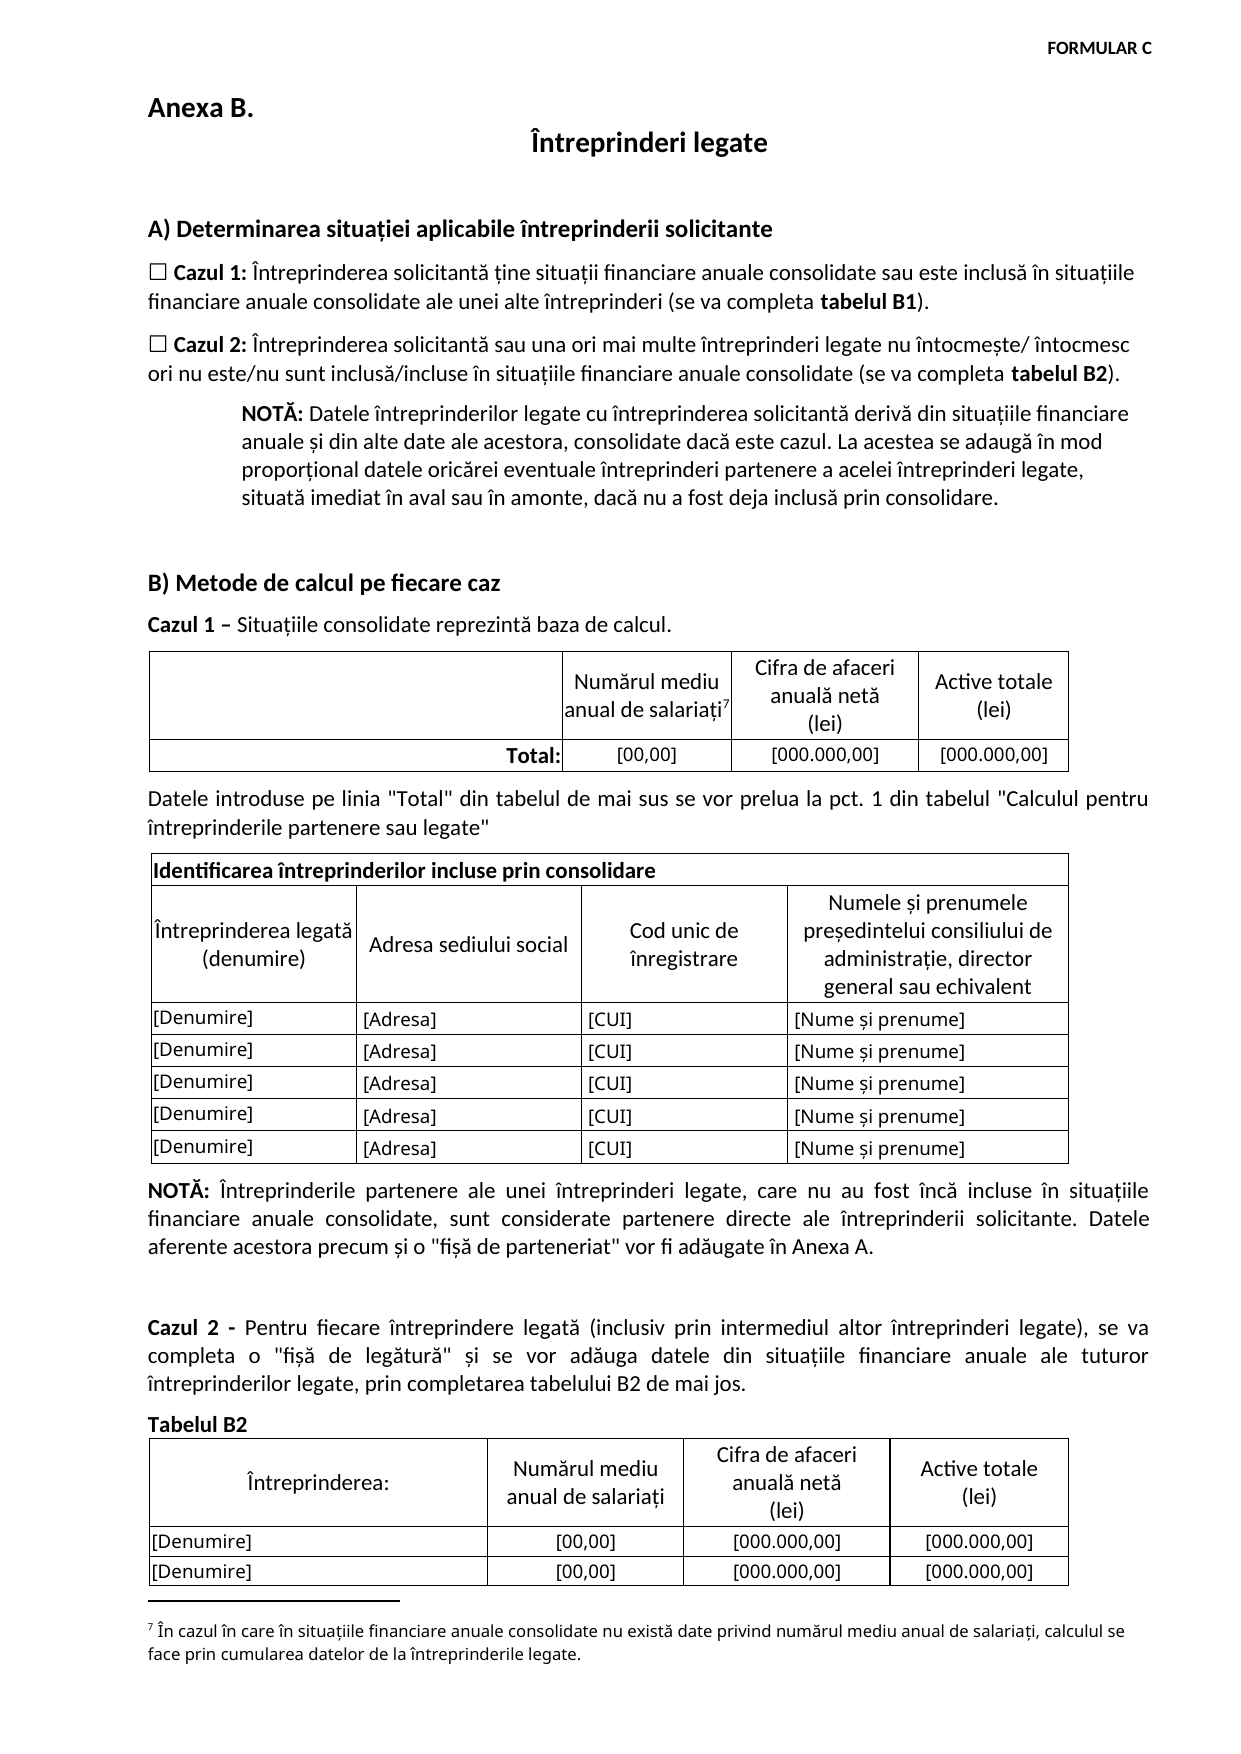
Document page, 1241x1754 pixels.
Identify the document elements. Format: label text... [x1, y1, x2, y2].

table_cell [357, 1003, 581, 1034]
table_cell [582, 1035, 787, 1066]
table_cell [357, 1035, 581, 1066]
table_header Numărul mediu anual de salariaţi [488, 1439, 683, 1526]
table_cell [582, 1003, 787, 1034]
text NOTĂ: Întreprinderile partenere ale unei întreprinderi legate, care nu au fost încă incluse în situaţiile financiare anuale consolidate, sunt considerate partenere directe ale întreprinderii solicitante. Datele aferente acestora precum şi o "fişă de parteneriat" vor fi adăugate în Anexa A. [148, 1176, 1152, 1260]
table_cell [563, 740, 731, 771]
text NOTĂ: Datele întreprinderilor legate cu întreprinderea solicitantă derivă din situaţiile financiare anuale şi din alte date ale acestora, consolidate dacă este cazul. La acestea se adaugă în mod proporţional datele oricărei eventuale întreprinderi partenere a acelei întreprinderi legate, situată imediat în aval sau în amonte, dacă nu a fost deja inclusă prin consolidare. [241, 399, 1152, 512]
table_cell [788, 1131, 1068, 1162]
subtitle Anexa B. [148, 89, 1152, 124]
table_cell Adresa sediului social [357, 886, 581, 1002]
table_cell [891, 1527, 1068, 1556]
table_cell [582, 1131, 787, 1162]
table_header Cifra de afaceri anuală netă (lei) [684, 1439, 889, 1526]
table_cell [357, 1067, 581, 1098]
table_cell Cod unic de înregistrare [582, 886, 787, 1002]
table_cell [150, 1527, 487, 1556]
table_cell [357, 1099, 581, 1130]
table_cell Întreprinderea legată (denumire) [152, 886, 356, 1002]
table_cell [152, 1099, 356, 1130]
table_cell [684, 1557, 889, 1585]
table_cell [150, 1557, 487, 1585]
text Cazul 1 – Situaţiile consolidate reprezintă baza de calcul. [148, 610, 1152, 638]
table_header Active totale (lei) [919, 652, 1068, 739]
table_cell [488, 1527, 683, 1556]
table_cell [891, 1557, 1068, 1585]
table_cell [919, 740, 1068, 771]
table_cell [152, 1067, 356, 1098]
text Cazul 2 - Pentru fiecare întreprindere legată (inclusiv prin intermediul altor întreprinderi legate), se va completa o "fişă de legătură" şi se vor adăuga datele din situaţiile financiare anuale ale tuturor întreprinderilor legate, prin completarea tabelului B2 de mai jos. [148, 1313, 1152, 1397]
table_cell [357, 1131, 581, 1162]
table_header [150, 652, 562, 739]
table_cell [582, 1099, 787, 1130]
table_header Numărul mediu anual de salariaţi [563, 652, 731, 739]
subtitle Întreprinderi legate [148, 124, 1152, 160]
text Datele introduse pe linia "Total" din tabelul de mai sus se vor prelua la pct. 1 din tabelul "Calculul pentru întreprinderile partenere sau legate" [148, 784, 1152, 841]
table_header Întreprinderea: [150, 1439, 487, 1526]
table_cell Total: [150, 740, 562, 771]
table_cell [788, 1035, 1068, 1066]
table_cell [582, 1067, 787, 1098]
subtitle B) Metode de calcul pe fiecare caz [148, 567, 1152, 598]
table_cell [684, 1527, 889, 1556]
table_cell Numele şi prenumele preşedintelui consiliului de administraţie, director general sau echivalent [788, 886, 1068, 1002]
subtitle Tabelul B2 [148, 1410, 1152, 1438]
table_cell [488, 1557, 683, 1585]
table_cell [732, 740, 918, 771]
table_cell [788, 1099, 1068, 1130]
table_cell [152, 1003, 356, 1034]
table_cell [152, 1035, 356, 1066]
table_header Identificarea întreprinderilor incluse prin consolidare [152, 854, 1068, 885]
table_cell [788, 1067, 1068, 1098]
text Cazul 1: Întreprinderea solicitantă ţine situaţii financiare anuale consolidate sau este inclusă în situaţiile financiare anuale consolidate ale unei alte întreprinderi (se va completa tabelul B1). [148, 256, 1152, 315]
table_cell [788, 1003, 1068, 1034]
table_header Cifra de afaceri anuală netă (lei) [732, 652, 918, 739]
subtitle A) Determinarea situaţiei aplicabile întreprinderii solicitante [148, 213, 1152, 243]
table_header Active totale (lei) [891, 1439, 1068, 1526]
table_cell [152, 1131, 356, 1162]
text Cazul 2: Întreprinderea solicitantă sau una ori mai multe întreprinderi legate nu întocmeşte/ întocmesc ori nu este/nu sunt inclusă/incluse în situaţiile financiare anuale consolidate (se va completa tabelul B2). [148, 328, 1152, 387]
